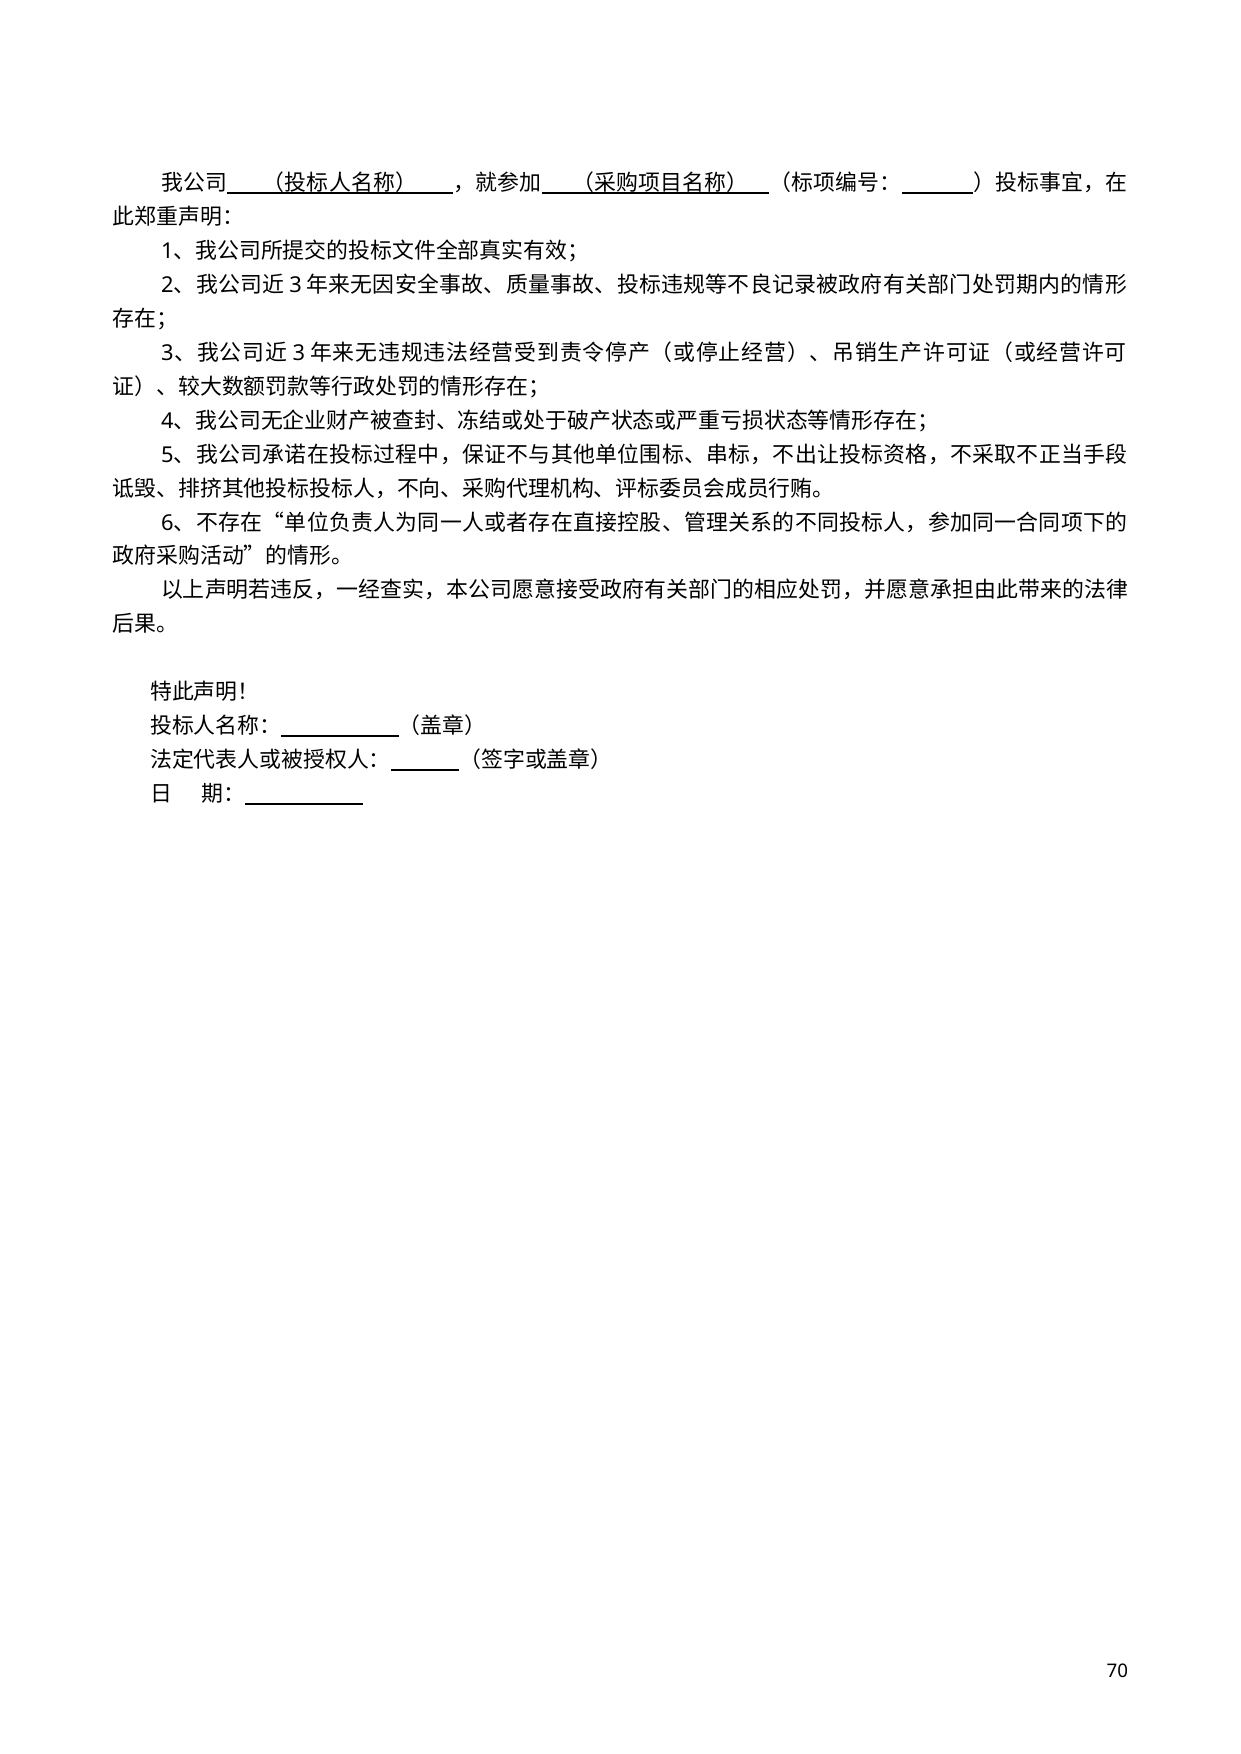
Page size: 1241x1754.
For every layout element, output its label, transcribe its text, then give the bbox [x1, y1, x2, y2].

text 日 期： [112, 775, 1128, 809]
text 投标人名称： （盖章） [112, 707, 1128, 741]
text 4、我公司无企业财产被查封、冻结或处于破产状态或严重亏损状态等情形存在； [112, 402, 1128, 436]
text 5、我公司承诺在投标过程中，保证不与其他单位围标、串标，不出让投标资格，不采取不正当手段诋毁、排挤其他投标投标人，不向、采购代理机构、评标委员会成员行贿。 [112, 436, 1128, 503]
text 我公司 （投标人名称） ，就参加 （采购项目名称） （标项编号： ）投标事宜，在此郑重声明： [112, 164, 1128, 232]
text 6、不存在“单位负责人为同一人或者存在直接控股、管理关系的不同投标人，参加同一合同项下的政府采购活动”的情形。 [112, 503, 1128, 571]
text 法定代表人或被授权人： （签字或盖章） [112, 741, 1128, 775]
text 1、我公司所提交的投标文件全部真实有效； [112, 232, 1128, 266]
text 特此声明！ [112, 673, 1128, 707]
text 以上声明若违反，一经查实，本公司愿意接受政府有关部门的相应处罚，并愿意承担由此带来的法律后果。 [112, 571, 1128, 639]
text 3、我公司近3年来无违规违法经营受到责令停产（或停止经营）、吊销生产许可证（或经营许可证）、较大数额罚款等行政处罚的情形存在； [112, 334, 1128, 402]
text 2、我公司近3年来无因安全事故、质量事故、投标违规等不良记录被政府有关部门处罚期内的情形存在； [112, 266, 1128, 334]
